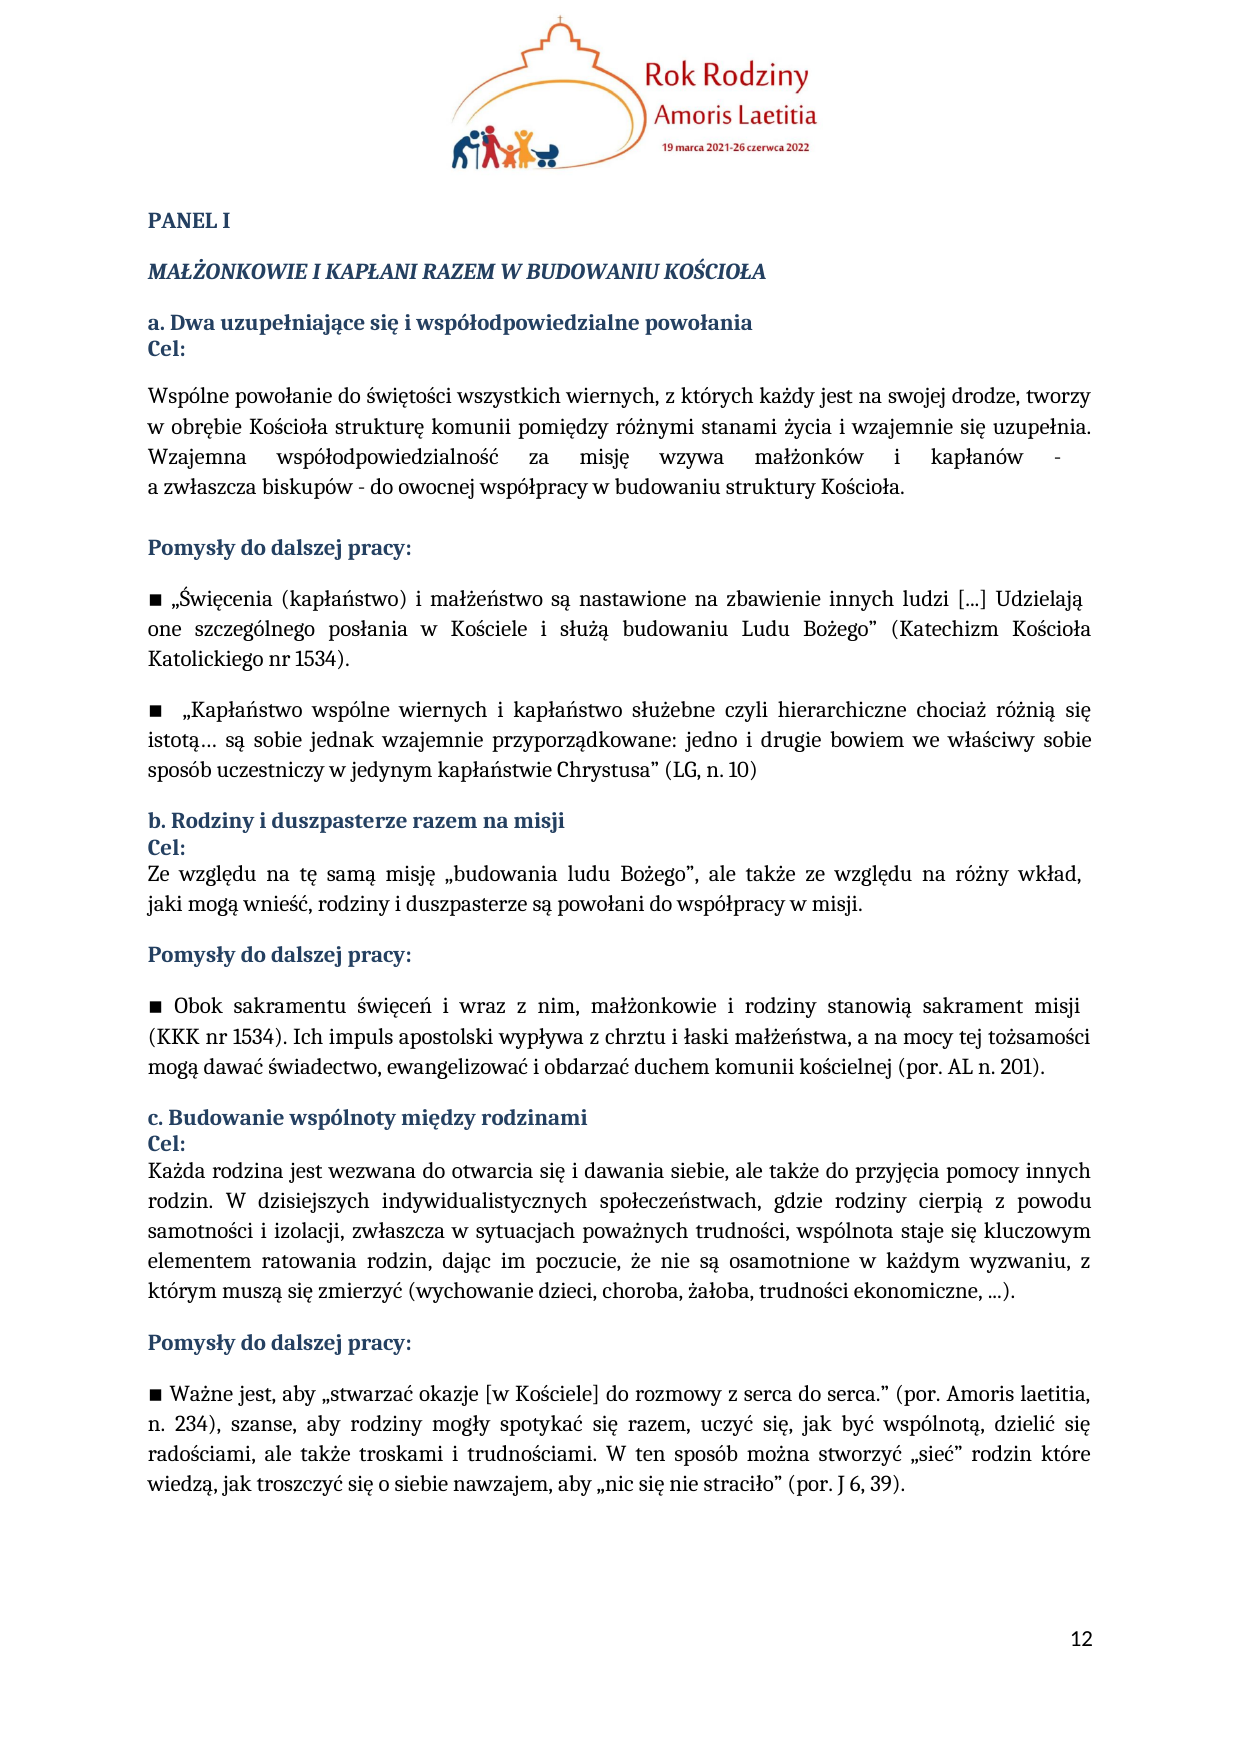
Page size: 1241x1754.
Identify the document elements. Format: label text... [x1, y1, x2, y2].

text Pomysły do dalszej pracy: [148, 1329, 1093, 1356]
text ▪ „Kapłaństwo wspólne wiernych i kapłaństwo służebne czyli hierarchiczne chociaż różnią się istotą… są sobie jednak wzajemnie przyporządkowane: jedno i drugie bowiem we właściwy sobie sposób uczestniczy w jedynym kapłaństwie Chrystusa” (LG, n. 10) [148, 697, 1093, 783]
text Każda rodzina jest wezwana do otwarcia się i dawania siebie, ale także do przyjęcia pomocy innych rodzin. W dzisiejszych indywidualistycznych społeczeństwach, gdzie rodziny cierpią z powodu samotności i izolacji, zwłaszcza w sytuacjach poważnych trudności, wspólnota staje się kluczowym elementem ratowania rodzin, dając im poczucie, że nie są osamotnione w każdym wyzwaniu, z którym muszą się zmierzyć (wychowanie dzieci, choroba, żałoba, trudności ekonomiczne, ...). [148, 1157, 1093, 1304]
text c. Budowanie wspólnoty między rodzinami [148, 1105, 1093, 1131]
text MAŁŻONKOWIE I KAPŁANI RAZEM W BUDOWANIU KOŚCIOŁA [148, 259, 1093, 285]
text a. Dwa uzupełniające się i współodpowiedzialne powołania [148, 310, 1093, 336]
text Wspólne powołanie do świętości wszystkich wiernych, z których każdy jest na swojej drodze, tworzy w obrębie Kościoła strukturę komunii pomiędzy różnymi stanami życia i wzajemnie się uzupełnia. Wzajemna współodpowiedzialność za misję wzywa małżonków i kapłanów - a zwłaszcza biskupów - do owocnej współpracy w budowaniu struktury Kościoła. [148, 383, 1093, 500]
text Pomysły do dalszej pracy: [148, 942, 1093, 968]
text ▪ Obok sakramentu święceń i wraz z nim, małżonkowie i rodziny stanowią sakrament misji (KKK nr 1534). Ich impuls apostolski wypływa z chrztu i łaski małżeństwa, a na mocy tej tożsamości mogą dawać świadectwo, ewangelizować i obdarzać duchem komunii kościelnej (por. AL n. 201). [148, 993, 1093, 1080]
text ▪ „Święcenia (kapłaństwo) i małżeństwo są nastawione na zbawienie innych ludzi [...] Udzielają one szczególnego posłania w Kościele i służą budowaniu Ludu Bożego” (Katechizm Kościoła Katolickiego nr 1534). [148, 585, 1093, 672]
text Cel: [148, 834, 1093, 861]
text Pomysły do dalszej pracy: [148, 534, 1093, 561]
text Ze względu na tę samą misję „budowania ludu Bożego”, ale także ze względu na różny wkład, jaki mogą wnieść, rodziny i duszpasterze są powołani do współpracy w misji. [148, 861, 1093, 917]
text Cel: [148, 336, 1093, 362]
picture [388, 0, 852, 183]
text Cel: [148, 1131, 1093, 1157]
text b. Rodziny i duszpasterze razem na misji [148, 808, 1093, 834]
text PANEL I [148, 208, 1093, 234]
text ▪ Ważne jest, aby „stwarzać okazje [w Kościele] do rozmowy z serca do serca.” (por. Amoris laetitia, n. 234), szanse, aby rodziny mogły spotykać się razem, uczyć się, jak być wspólnotą, dzielić się radościami, ale także troskami i trudnościami. W ten sposób można stworzyć „sieć” rodzin które wiedzą, jak troszczyć się o siebie nawzajem, aby „nic się nie straciło” (por. J 6, 39). [148, 1380, 1093, 1497]
